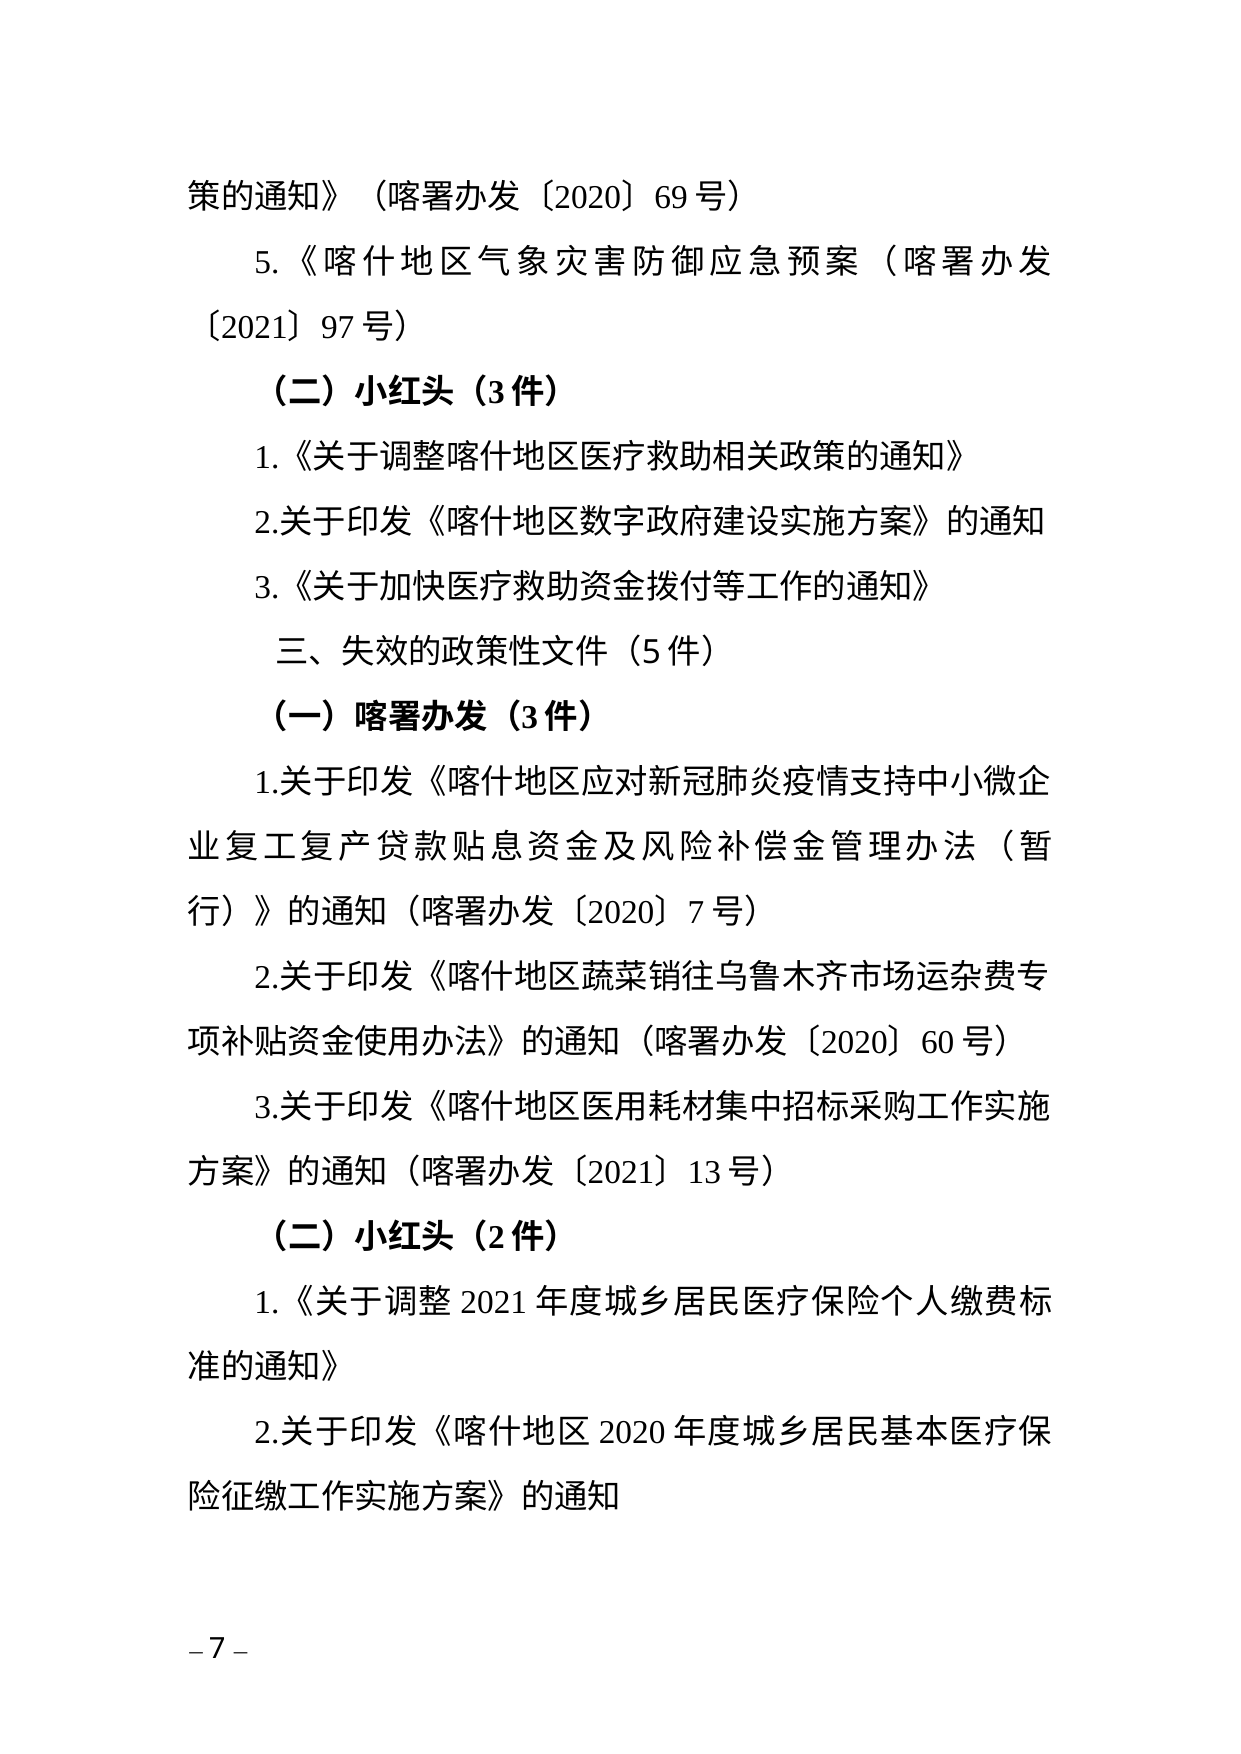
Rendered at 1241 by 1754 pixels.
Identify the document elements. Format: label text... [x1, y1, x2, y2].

list 2.关于印发《喀什地区数字政府建设实施方案》的通知 [187, 487, 1053, 552]
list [187, 162, 1053, 227]
list （二）小红头（2件） [187, 1202, 1053, 1267]
list 5.《喀什地区气象灾害防御应急预案（喀署办发〔2021〕97号） [187, 227, 1053, 357]
list 1.关于印发《喀什地区应对新冠肺炎疫情支持中小微企业复工复产贷款贴息资金及风险补偿金管理办法（暂行）》的通知（喀署办发〔2020〕7号） [187, 747, 1053, 942]
list 2.关于印发《喀什地区蔬菜销往乌鲁木齐市场运杂费专项补贴资金使用办法》的通知（喀署办发〔2020〕60号） [187, 942, 1053, 1072]
list 3.《关于加快医疗救助资金拨付等工作的通知》 [187, 552, 1053, 617]
list 2.关于印发《喀什地区2020年度城乡居民基本医疗保险征缴工作实施方案》的通知 [187, 1397, 1053, 1527]
list 1.《关于调整喀什地区医疗救助相关政策的通知》 [187, 422, 1053, 487]
list 三、失效的政策性文件（5件） [187, 617, 1053, 682]
list （二）小红头（3件） [187, 357, 1053, 422]
list 3.关于印发《喀什地区医用耗材集中招标采购工作实施方案》的通知（喀署办发〔2021〕13号） [187, 1072, 1053, 1202]
list 1.《关于调整2021年度城乡居民医疗保险个人缴费标准的通知》 [187, 1267, 1053, 1397]
list （一）喀署办发（3件） [187, 682, 1053, 747]
